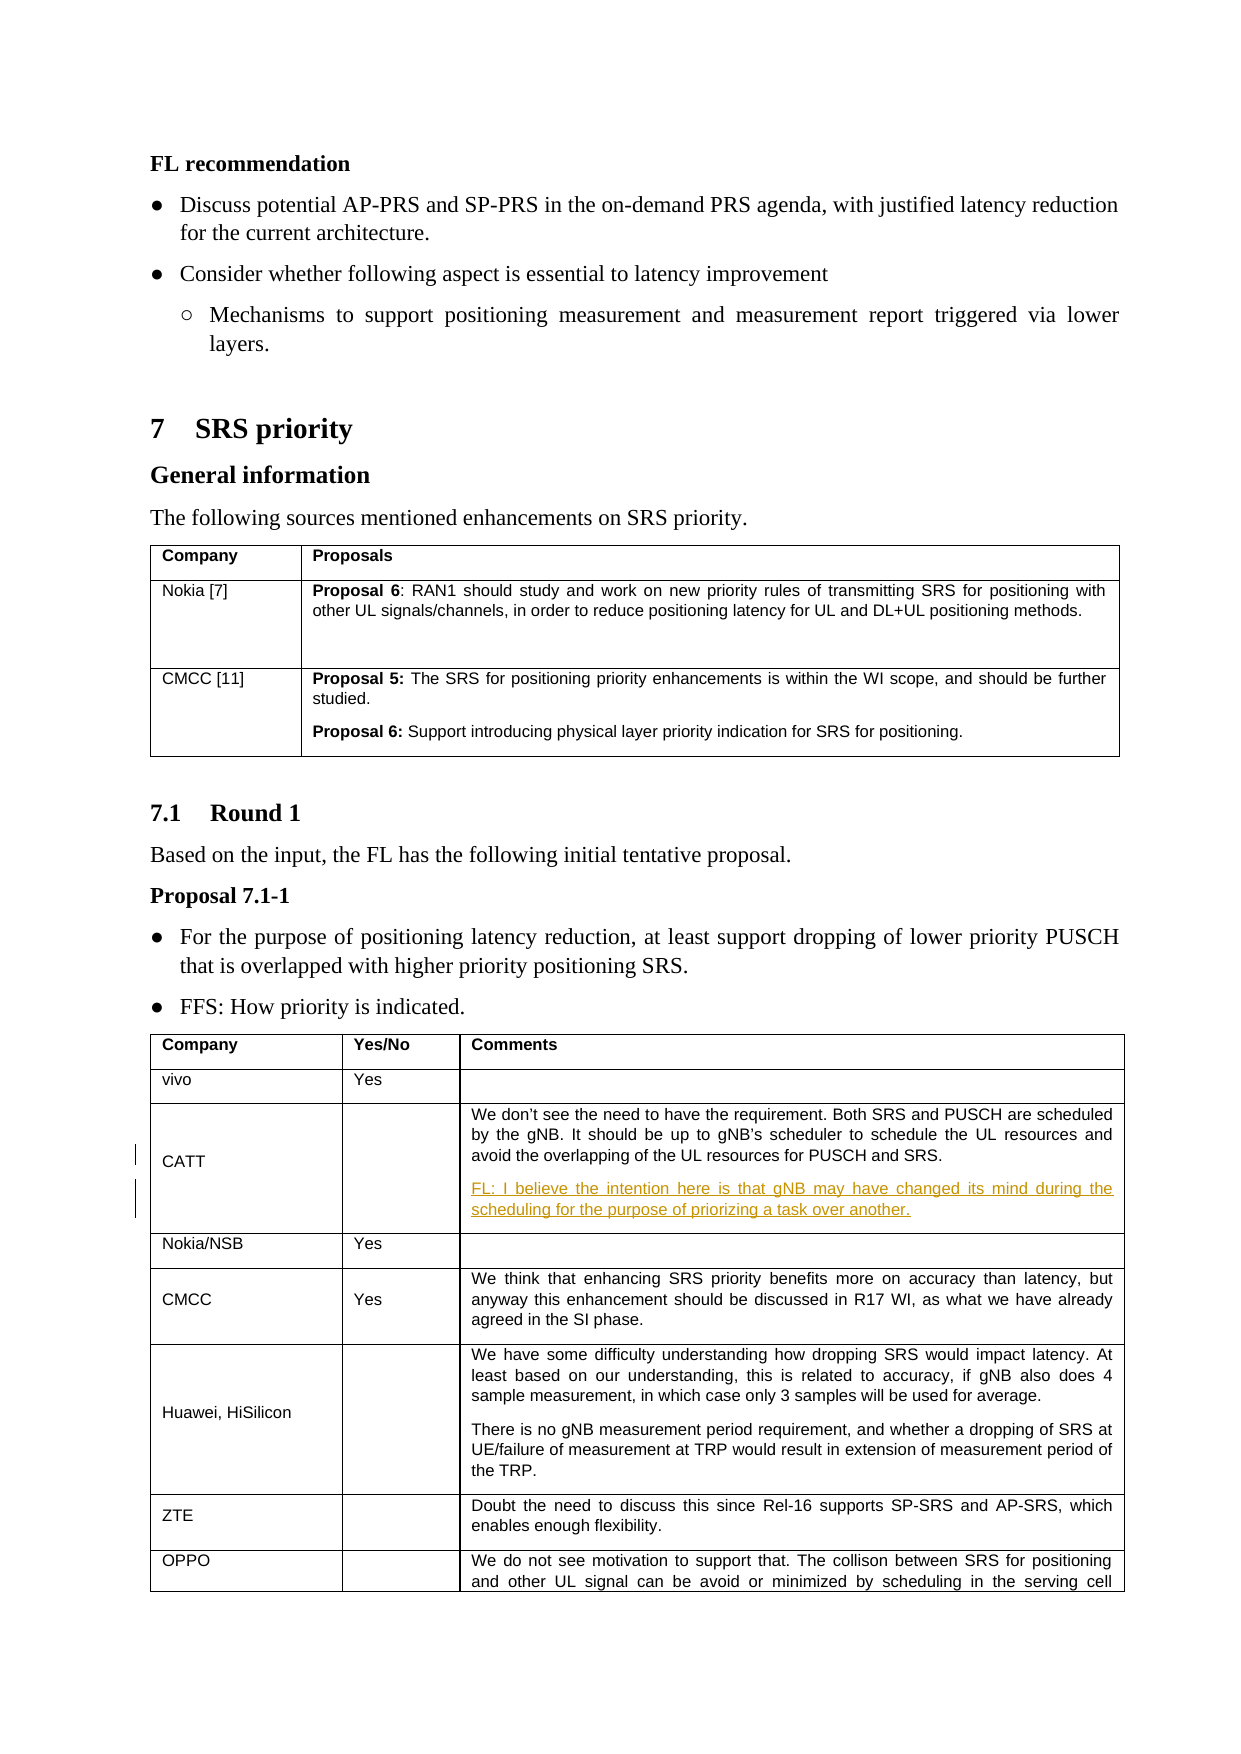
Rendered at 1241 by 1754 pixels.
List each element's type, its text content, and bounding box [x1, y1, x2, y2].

table_cell [343, 1104, 459, 1233]
table_cell Proposal 6: RAN1 should study and work on new priority rules of transmitting SRS for positioning with other UL signals/channels, in order to reduce positioning latency for UL and DL+UL positioning methods. [302, 581, 1119, 667]
table_cell We don’t see the need to have the requirement. Both SRS and PUSCH are scheduled by the gNB. It should be up to gNB’s scheduler to schedule the UL resources and avoid the overlapping of the UL resources for PUSCH and SRS. [461, 1104, 1124, 1233]
table_cell [461, 1234, 1124, 1268]
table_cell [343, 1551, 459, 1591]
table_header Proposals [302, 546, 1119, 579]
table_cell CMCC [11] [151, 669, 301, 756]
text Consider whether following aspect is essential to latency improvement [150, 260, 1120, 287]
table_cell ZTE [151, 1495, 342, 1550]
text For the purpose of positioning latency reduction, at least support dropping of lower priority PUSCH that is overlapped with higher priority positioning SRS. [150, 923, 1120, 978]
table_cell Proposal 5: The SRS for positioning priority enhancements is within the WI scope, and should be further studied. Proposal 6: Support introducing physical layer priority indication for SRS for positioning. [302, 669, 1119, 756]
table_cell We have some difficulty understanding how dropping SRS would impact latency. At least based on our understanding, this is related to accuracy, if gNB also does 4 sample measurement, in which case only 3 samples will be used for average. There is no gNB measurement period requirement, and whether a dropping of SRS at UE/failure of measurement at TRP would result in extension of measurement period of the TRP. [461, 1345, 1124, 1494]
text FFS: How priority is indicated. [150, 993, 1120, 1019]
text The following sources mentioned enhancements on SRS priority. [150, 504, 1120, 530]
subtitle FL recommendation [150, 150, 1120, 176]
table_header Comments [461, 1035, 1124, 1068]
table_cell Doubt the need to discuss this since Rel-16 supports SP-SRS and AP-SRS, which enables enough flexibility. [461, 1495, 1124, 1550]
table_cell CMCC [151, 1269, 342, 1344]
table_cell [461, 1070, 1124, 1103]
table_cell vivo [151, 1070, 342, 1103]
table_header Company [151, 1035, 342, 1068]
text Proposal 7.1-1 [150, 882, 1120, 909]
table_cell Nokia/NSB [151, 1234, 342, 1268]
table_cell Nokia [7] [151, 581, 301, 667]
table_cell Yes [343, 1234, 459, 1268]
table_cell CATT [151, 1104, 342, 1233]
text Discuss potential AP-PRS and SP-PRS in the on-demand PRS agenda, with justified latency reduction for the current architecture. [150, 191, 1120, 246]
table_cell [343, 1495, 459, 1550]
list Mechanisms to support positioning measurement and measurement report triggered via lower layers. [179, 301, 1120, 356]
subtitle General information [150, 460, 1120, 489]
table_cell OPPO [151, 1551, 342, 1591]
table_header Yes/No [343, 1035, 459, 1068]
text Based on the input, the FL has the following initial tentative proposal. [150, 841, 1120, 868]
table_cell [343, 1345, 459, 1494]
subtitle Round 1 [150, 798, 1120, 827]
table_cell We think that enhancing SRS priority benefits more on accuracy than latency, but anyway this enhancement should be discussed in R17 WI, as what we have already agreed in the SI phase. [461, 1269, 1124, 1344]
table_cell Yes [343, 1070, 459, 1103]
table_header Company [151, 546, 301, 579]
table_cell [461, 1551, 1124, 1591]
subtitle SRS priority [150, 412, 1120, 445]
table_cell Yes [343, 1269, 459, 1344]
table_cell Huawei, HiSilicon [151, 1345, 342, 1494]
